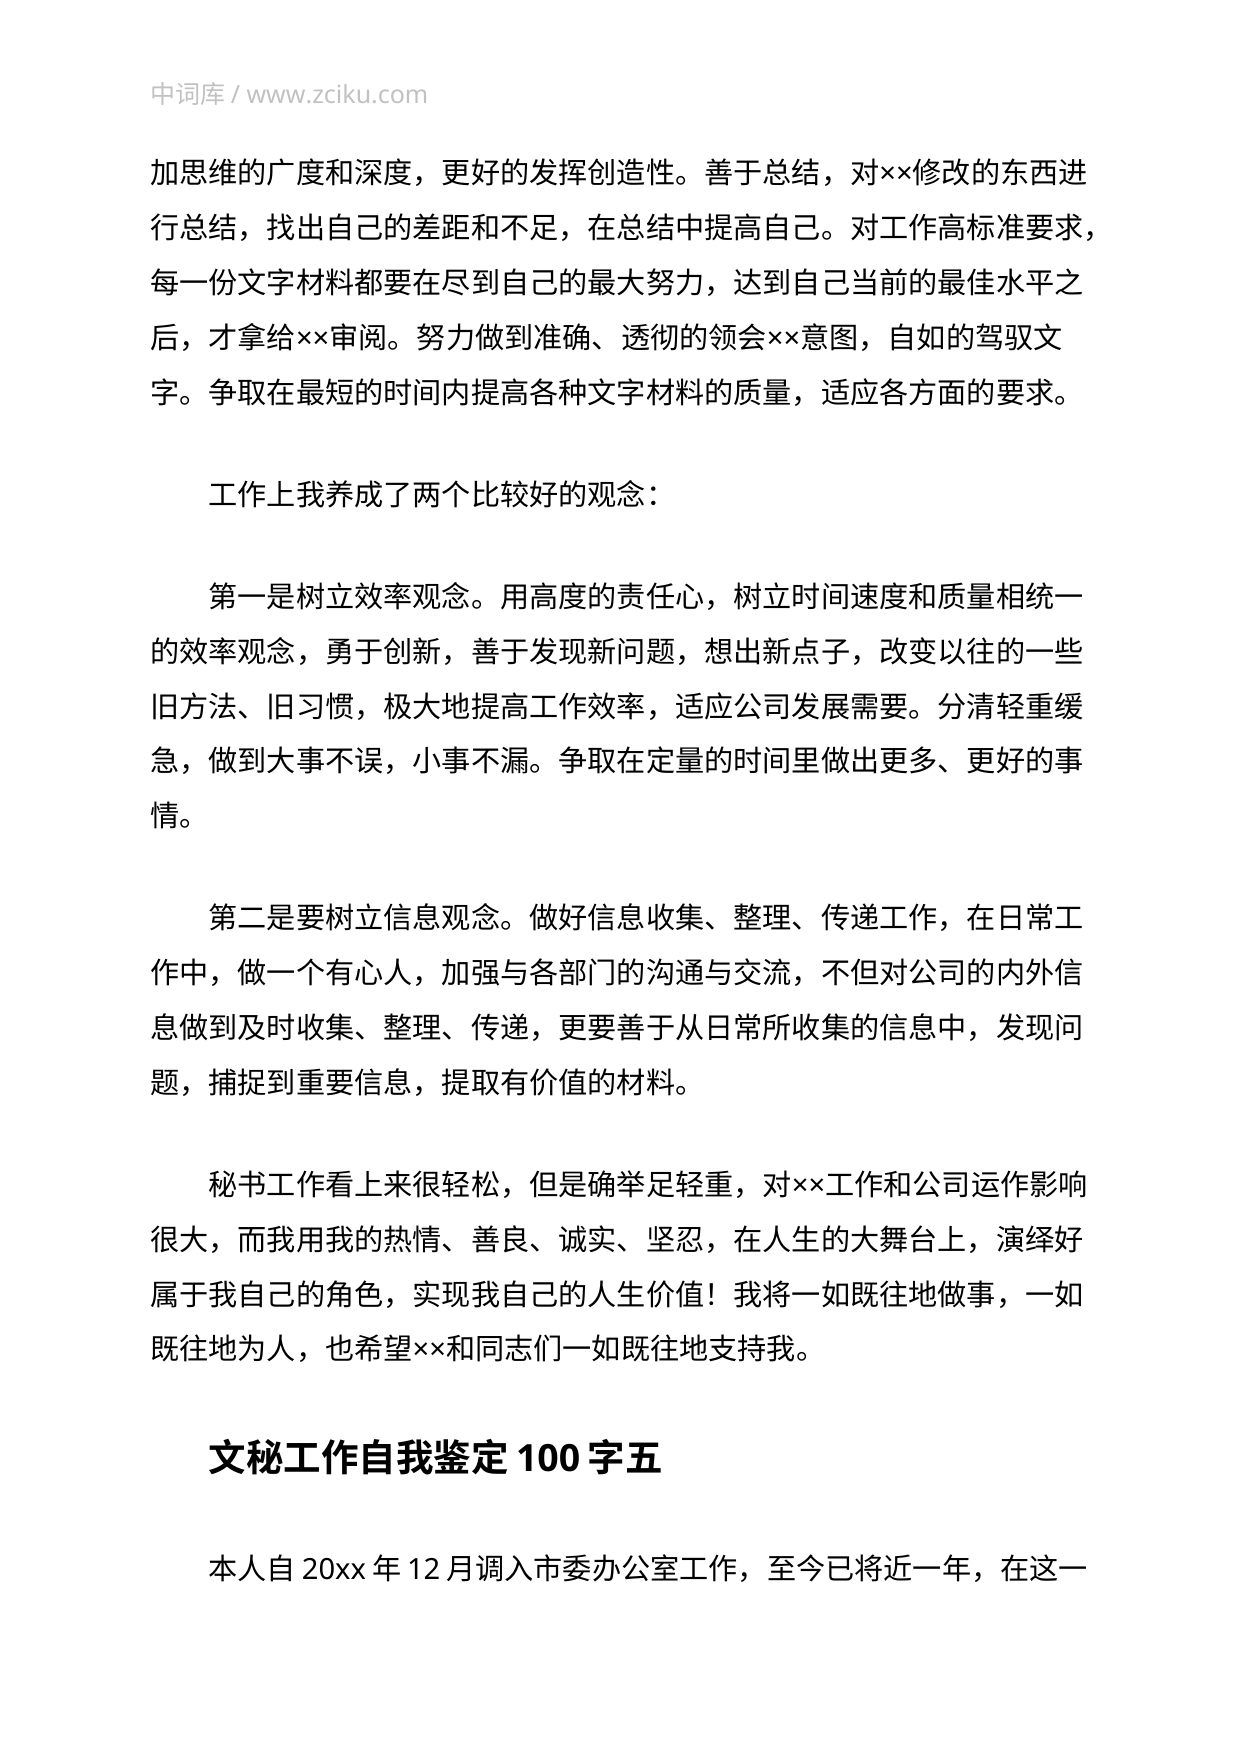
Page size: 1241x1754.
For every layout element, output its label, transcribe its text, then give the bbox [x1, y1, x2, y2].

text 文秘工作自我鉴定100字五 [150, 1428, 1090, 1482]
text 工作上我养成了两个比较好的观念： [150, 472, 1090, 514]
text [150, 150, 1090, 412]
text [150, 1546, 1090, 1588]
text 第一是树立效率观念。用高度的责任心，树立时间速度和质量相统一的效率观念，勇于创新，善于发现新问题，想出新点子，改变以往的一些旧方法、旧习惯，极大地提高工作效率，适应公司发展需要。分清轻重缓急，做到大事不误，小事不漏。争取在定量的时间里做出更多、更好的事情。 [150, 573, 1090, 835]
text 第二是要树立信息观念。做好信息收集、整理、传递工作，在日常工作中，做一个有心人，加强与各部门的沟通与交流，不但对公司的内外信息做到及时收集、整理、传递，更要善于从日常所收集的信息中，发现问题，捕捉到重要信息，提取有价值的材料。 [150, 895, 1090, 1102]
text 秘书工作看上来很轻松，但是确举足轻重，对××工作和公司运作影响很大，而我用我的热情、善良、诚实、坚忍，在人生的大舞台上，演绎好属于我自己的角色，实现我自己的人生价值！我将一如既往地做事，一如既往地为人，也希望××和同志们一如既往地支持我。 [150, 1161, 1090, 1368]
